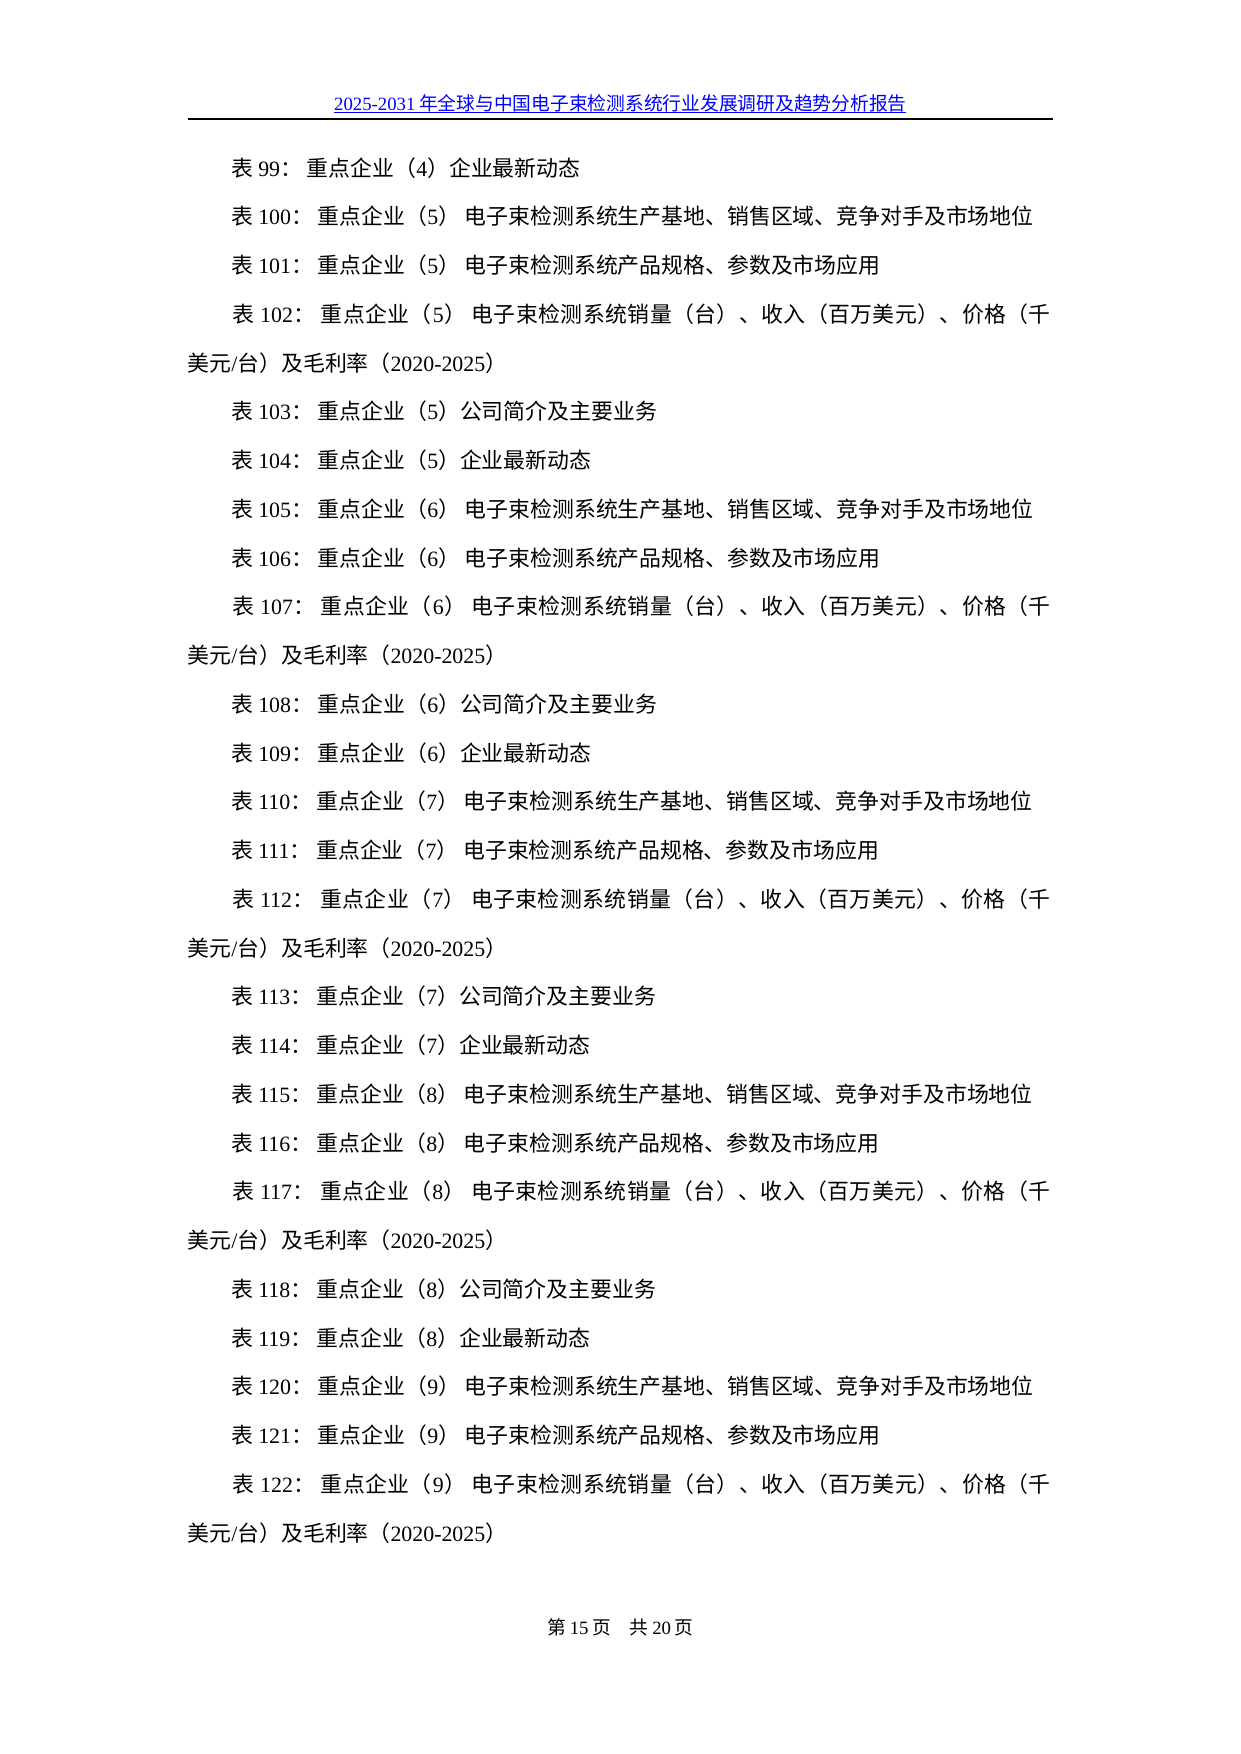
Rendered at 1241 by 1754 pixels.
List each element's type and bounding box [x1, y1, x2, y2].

text [187, 150, 1053, 1548]
